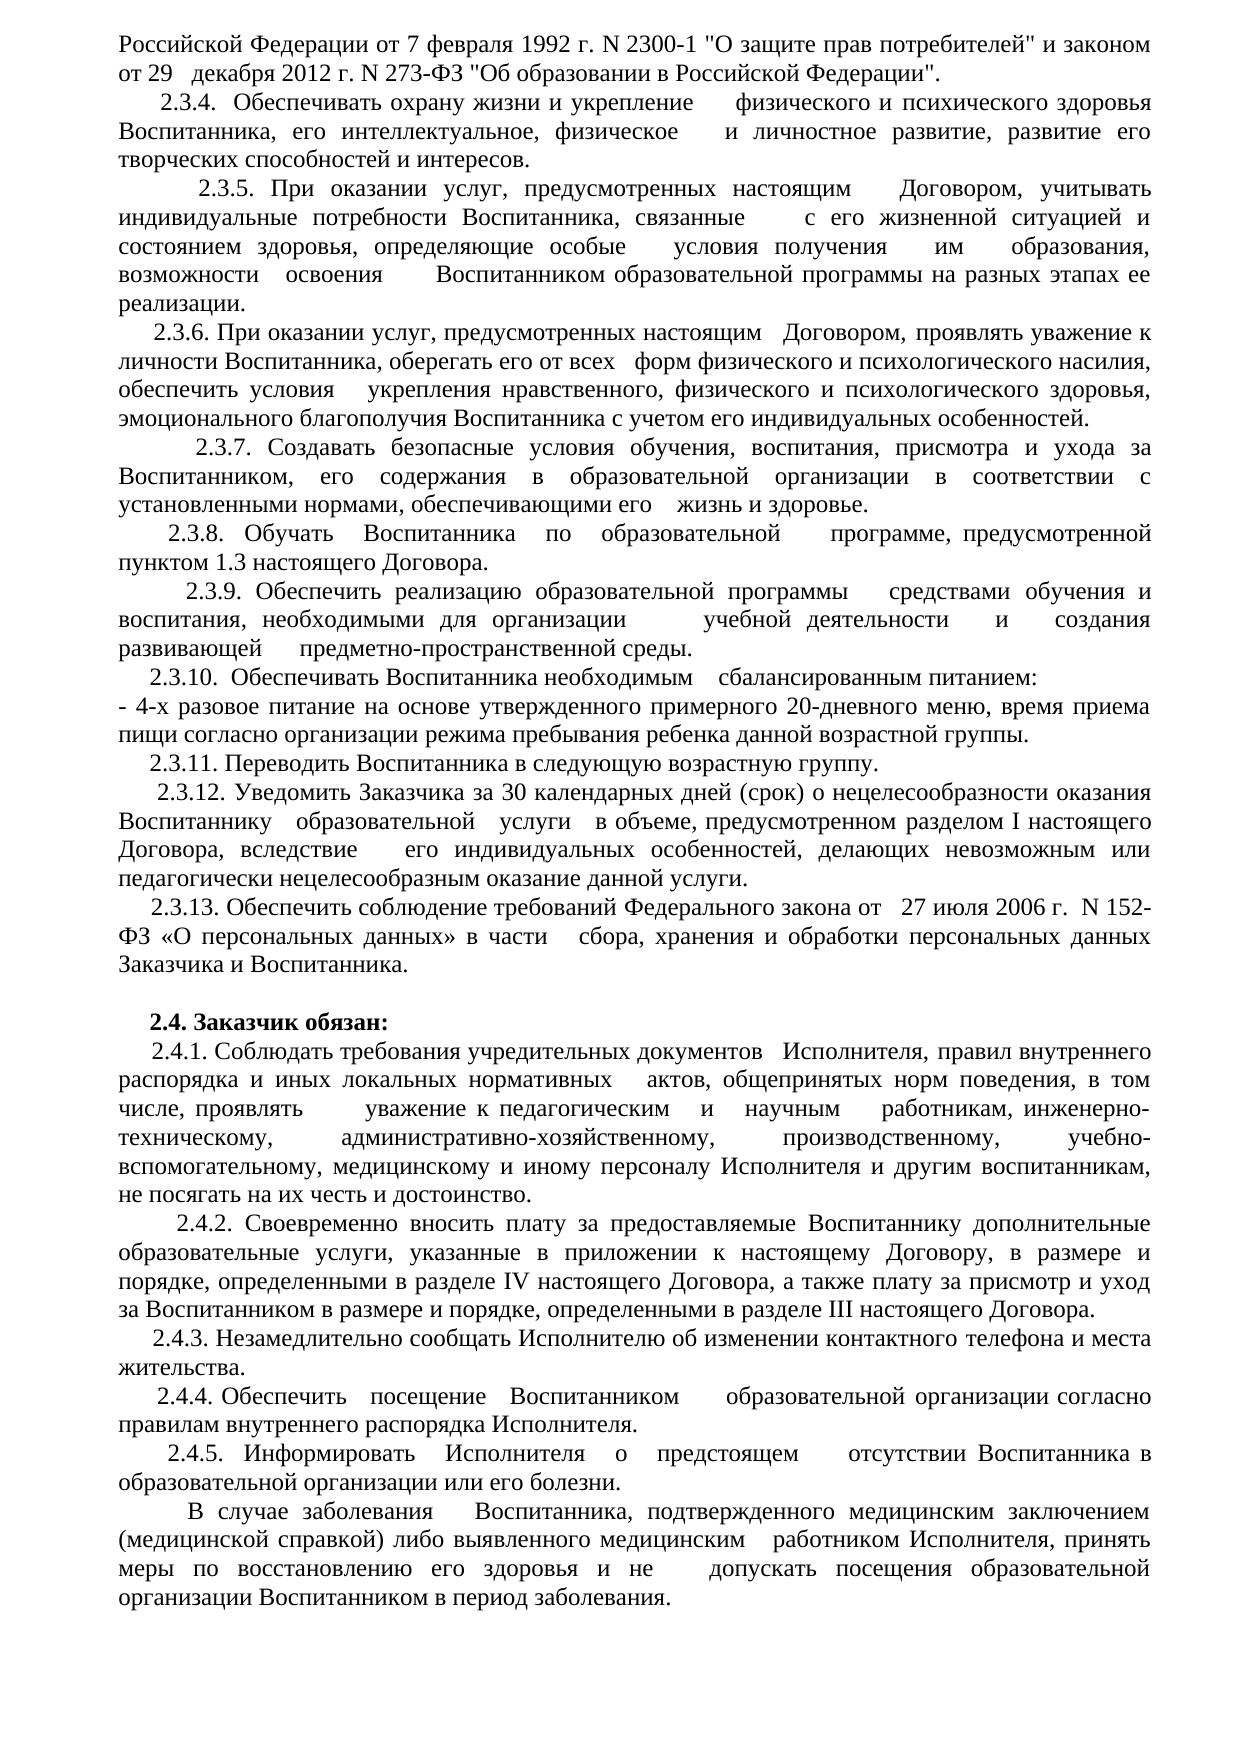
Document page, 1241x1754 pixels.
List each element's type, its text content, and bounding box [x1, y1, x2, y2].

text 2.4. Заказчик обязан: [118, 1007, 1152, 1036]
text 2.3.6. При оказании услуг, предусмотренных настоящим Договором, проявлять уважение к личности Воспитанника, оберегать его от всех форм физического и психологического насилия, обеспечить условия укрепления нравственного, физического и психологического здоровья, эмоционального благополучия Воспитанника с учетом его индивидуальных особенностей. [118, 317, 1152, 432]
text 2.3.10. Обеспечивать Воспитанника необходимым сбалансированным питанием: [118, 662, 1152, 691]
text 2.4.2. Своевременно вносить плату за предоставляемые Воспитаннику дополнительные образовательные услуги, указанные в приложении к настоящему Договору, в размере и порядке, определенными в разделе IV настоящего Договора, а также плату за присмотр и уход за Воспитанником в размере и порядке, определенными в разделе III настоящего Договора. [118, 1208, 1152, 1323]
text 2.3.5. При оказании услуг, предусмотренных настоящим Договором, учитывать индивидуальные потребности Воспитанника, связанные с его жизненной ситуацией и состоянием здоровья, определяющие особые условия получения им образования, возможности освоения Воспитанником образовательной программы на разных этапах ее реализации. [118, 173, 1152, 317]
text 2.3.11. Переводить Воспитанника в следующую возрастную группу. [118, 748, 1152, 777]
text В случае заболевания Воспитанника, подтвержденного медицинским заключением (медицинской справкой) либо выявленного медицинским работником Исполнителя, принять меры по восстановлению его здоровья и не допускать посещения образовательной организации Воспитанником в период заболевания. [118, 1496, 1152, 1611]
text 2.4.4. Обеспечить посещение Воспитанником образовательной организации согласно правилам внутреннего распорядка Исполнителя. [118, 1381, 1152, 1438]
text 2.3.13. Обеспечить соблюдение требований Федерального закона от 27 июля 2006 г. N 152-ФЗ «О персональных данных» в части сбора, хранения и обработки персональных данных Заказчика и Воспитанника. [118, 892, 1152, 978]
text 2.4.1. Соблюдать требования учредительных документов Исполнителя, правил внутреннего распорядка и иных локальных нормативных актов, общепринятых норм поведения, в том числе, проявлять уважение к педагогическим и научным работникам, инженерно-техническому, административно-хозяйственному, производственному, учебно-вспомогательному, медицинскому и иному персоналу Исполнителя и другим воспитанникам, не посягать на их честь и достоинство. [118, 1036, 1152, 1208]
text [118, 29, 1152, 87]
text 2.3.12. Уведомить Заказчика за 30 календарных дней (срок) о нецелесообразности оказания Воспитаннику образовательной услуги в объеме, предусмотренном разделом I настоящего Договора, вследствие его индивидуальных особенностей, делающих невозможным или педагогически нецелесообразным оказание данной услуги. [118, 777, 1152, 892]
text 2.4.5. Информировать Исполнителя о предстоящем отсутствии Воспитанника в образовательной организации или его болезни. [118, 1438, 1152, 1496]
text 2.3.8. Обучать Воспитанника по образовательной программе, предусмотренной пунктом 1.3 настоящего Договора. [118, 518, 1152, 576]
text 2.3.4. Обеспечивать охрану жизни и укрепление физического и психического здоровья Воспитанника, его интеллектуальное, физическое и личностное развитие, развитие его творческих способностей и интересов. [118, 87, 1152, 173]
text 2.3.7. Создавать безопасные условия обучения, воспитания, присмотра и ухода за Воспитанником, его содержания в образовательной организации в соответствии с установленными нормами, обеспечивающими его жизнь и здоровье. [118, 432, 1152, 518]
text 2.3.9. Обеспечить реализацию образовательной программы средствами обучения и воспитания, необходимыми для организации учебной деятельности и создания развивающей предметно-пространственной среды. [118, 576, 1152, 662]
text - 4-х разовое питание на основе утвержденного примерного 20-дневного меню, время приема пищи согласно организации режима пребывания ребенка данной возрастной группы. [118, 691, 1152, 748]
text 2.4.3. Незамедлительно сообщать Исполнителю об изменении контактного телефона и места жительства. [118, 1323, 1152, 1381]
